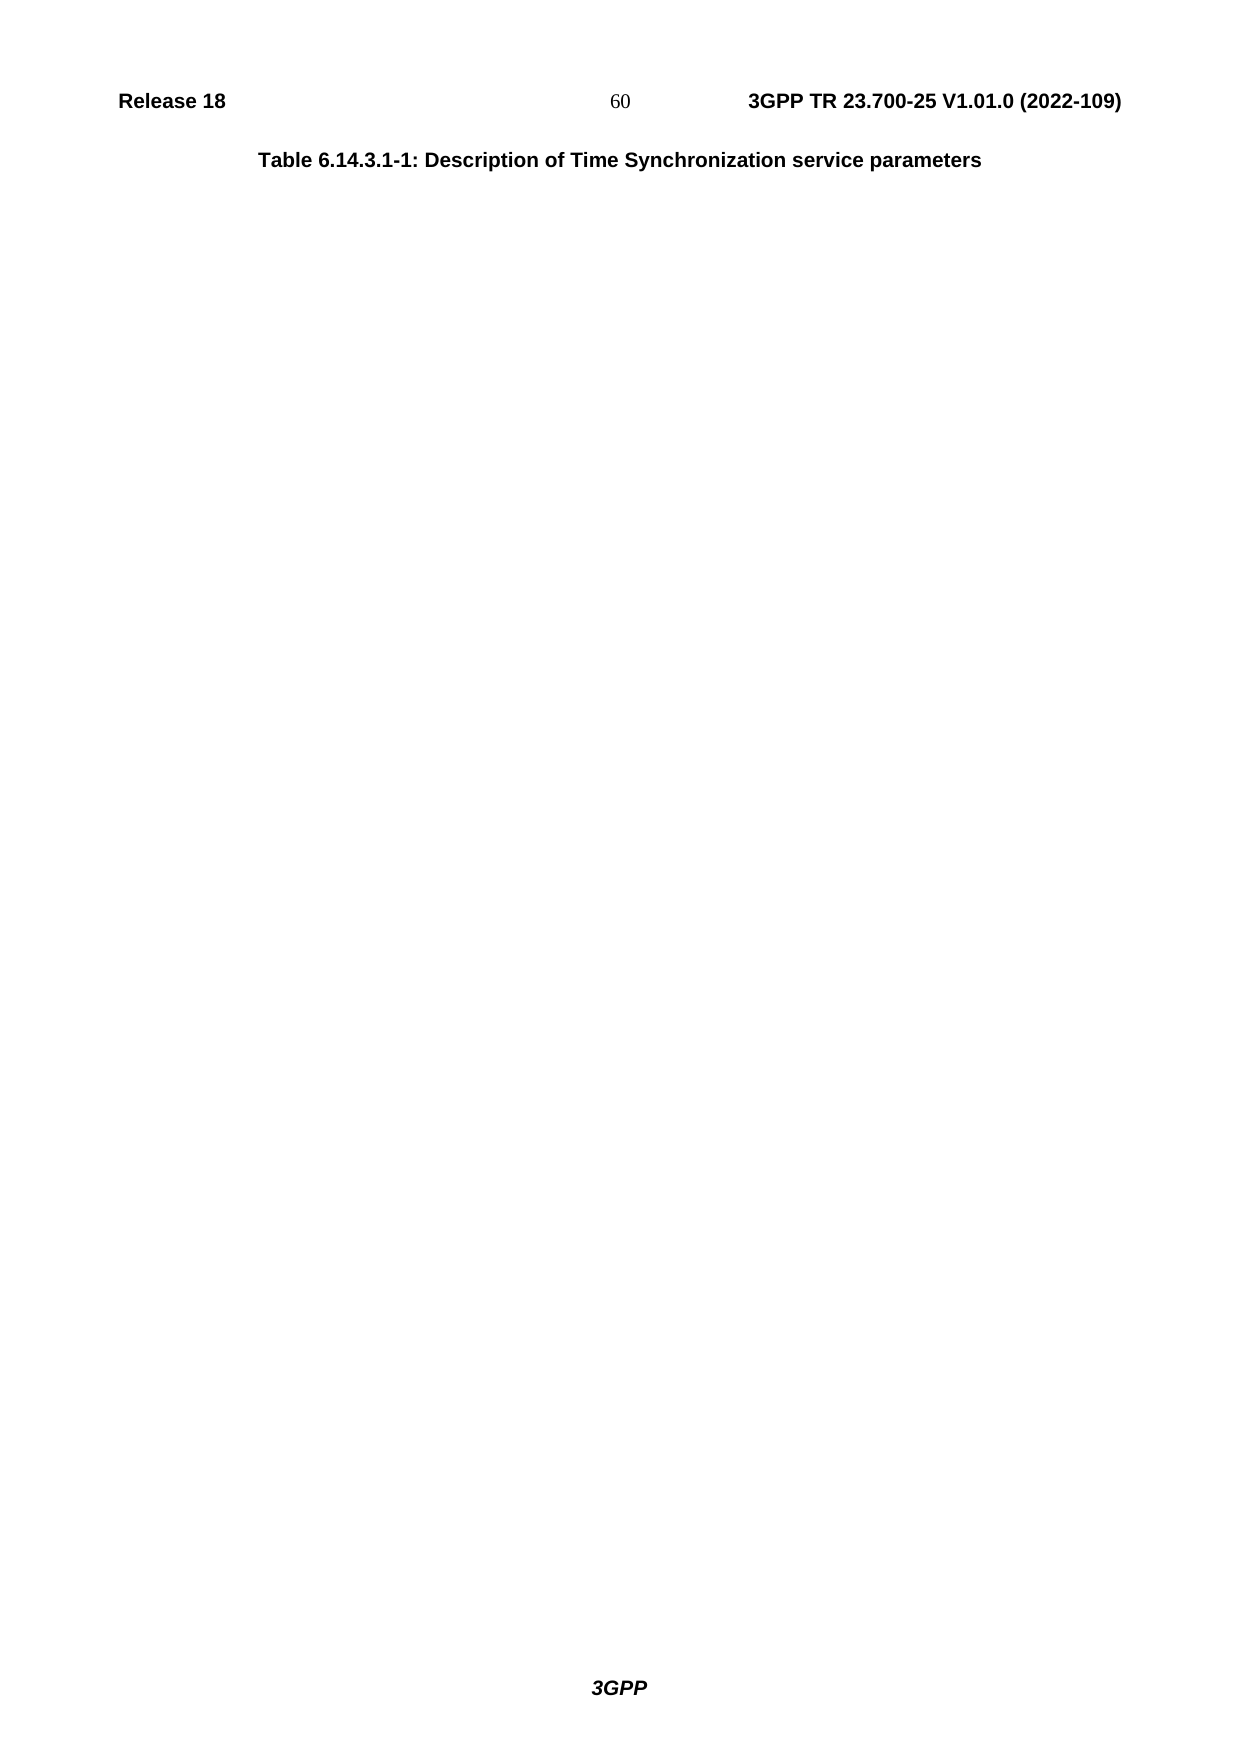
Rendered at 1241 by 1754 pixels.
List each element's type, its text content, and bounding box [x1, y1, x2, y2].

text Table 6.14.3.1-1: Description of Time Synchronization service parameters [118, 147, 1122, 171]
